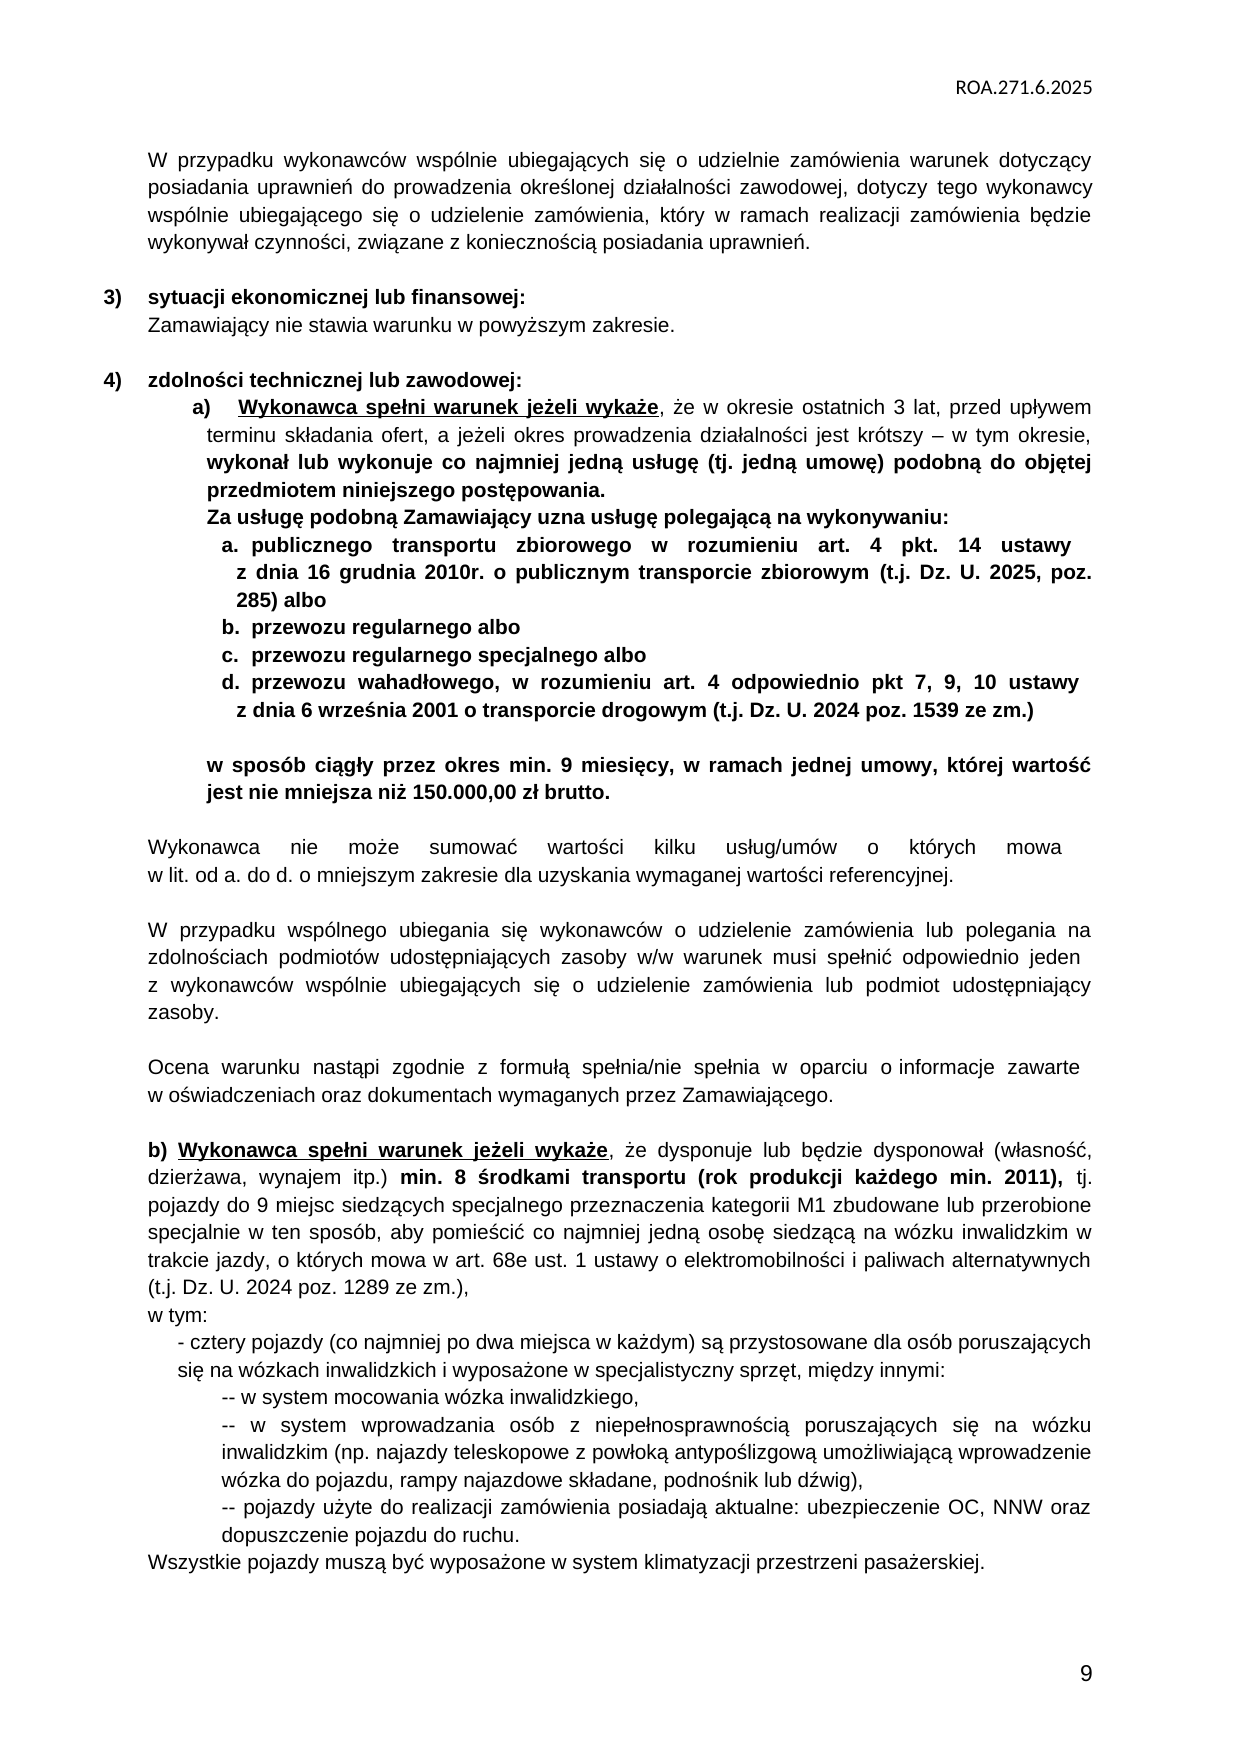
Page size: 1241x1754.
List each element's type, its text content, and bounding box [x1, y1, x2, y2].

list przewozu regularnego albo [221, 615, 1093, 639]
list W przypadku wykonawców wspólnie ubiegających się o udzielnie zamówienia warunek dotyczący posiadania uprawnień do prowadzenia określonej działalności zawodowej, dotyczy tego wykonawcy wspólnie ubiegającego się o udzielenie zamówienia, który w ramach realizacji zamówienia będzie wykonywał czynności, związane z koniecznością posiadania uprawnień. [148, 148, 1093, 254]
text w tym: [148, 1303, 1093, 1327]
text - cztery pojazdy (co najmniej po dwa miejsca w każdym) są przystosowane dla osób poruszających się na wózkach inwalidzkich i wyposażone w specjalistyczny sprzęt, między innymi: [177, 1330, 1093, 1382]
text -- w system wprowadzania osób z niepełnosprawnością poruszających się na wózku inwalidzkim (np. najazdy teleskopowe z powłoką antypoślizgową umożliwiającą wprowadzenie wózka do pojazdu, rampy najazdowe składane, podnośnik lub dźwig), [221, 1413, 1093, 1492]
text Wykonawca nie może sumować wartości kilku usług/umów o których mowa w lit. od a. do d. o mniejszym zakresie dla uzyskania wymaganej wartości referencyjnej. [148, 835, 1093, 887]
text -- w system mocowania wózka inwalidzkiego, [221, 1385, 1093, 1409]
list sytuacji ekonomicznej lub finansowej: [103, 285, 1093, 309]
text Ocena warunku nastąpi zgodnie z formułą spełnia/nie spełnia w oparciu o informacje zawarte w oświadczeniach oraz dokumentach wymaganych przez Zamawiającego. [148, 1055, 1093, 1107]
text w sposób ciągły przez okres min. 9 miesięcy, w ramach jednej umowy, której wartość jest nie mniejsza niż 150.000,00 zł brutto. [207, 753, 1093, 804]
list przewozu wahadłowego, w rozumieniu art. 4 odpowiednio pkt 7, 9, 10 ustawy z dnia 6 września 2001 o transporcie drogowym (t.j. Dz. U. 2024 poz. 1539 ze zm.) [221, 670, 1093, 722]
list zdolności technicznej lub zawodowej: [103, 368, 1093, 392]
text Za usługę podobną Zamawiający uzna usługę polegającą na wykonywaniu: [207, 505, 1093, 529]
list przewozu regularnego specjalnego albo [221, 643, 1093, 667]
list publicznego transportu zbiorowego w rozumieniu art. 4 pkt. 14 ustawy z dnia 16 grudnia 2010r. o publicznym transporcie zbiorowym (t.j. Dz. U. 2025, poz. 285) albo [221, 533, 1093, 612]
text -- pojazdy użyte do realizacji zamówienia posiadają aktualne: ubezpieczenie OC, NNW oraz dopuszczenie pojazdu do ruchu. [221, 1495, 1093, 1547]
text b) Wykonawca spełni warunek jeżeli wykaże, że dysponuje lub będzie dysponował (własność, dzierżawa, wynajem itp.) min. 8 środkami transportu (rok produkcji każdego min. 2011), tj. pojazdy do 9 miejsc siedzących specjalnego przeznaczenia kategorii M1 zbudowane lub przerobione specjalnie w ten sposób, aby pomieścić co najmniej jedną osobę siedzącą na wózku inwalidzkim w trakcie jazdy, o których mowa w art. 68e ust. 1 ustawy o elektromobilności i paliwach alternatywnych (t.j. Dz. U. 2024 poz. 1289 ze zm.), [148, 1138, 1093, 1299]
list Wykonawca spełni warunek jeżeli wykaże, że w okresie ostatnich 3 lat, przed upływem terminu składania ofert, a jeżeli okres prowadzenia działalności jest krótszy – w tym okresie, wykonał lub wykonuje co najmniej jedną usługę (tj. jedną umowę) podobną do objętej przedmiotem niniejszego postępowania. [192, 395, 1093, 502]
text W przypadku wspólnego ubiegania się wykonawców o udzielenie zamówienia lub polegania na zdolnościach podmiotów udostępniających zasoby w/w warunek musi spełnić odpowiednio jeden z wykonawców wspólnie ubiegających się o udzielenie zamówienia lub podmiot udostępniający zasoby. [148, 918, 1093, 1024]
text Wszystkie pojazdy muszą być wyposażone w system klimatyzacji przestrzeni pasażerskiej. [148, 1550, 1093, 1574]
text Zamawiający nie stawia warunku w powyższym zakresie. [148, 313, 1093, 337]
